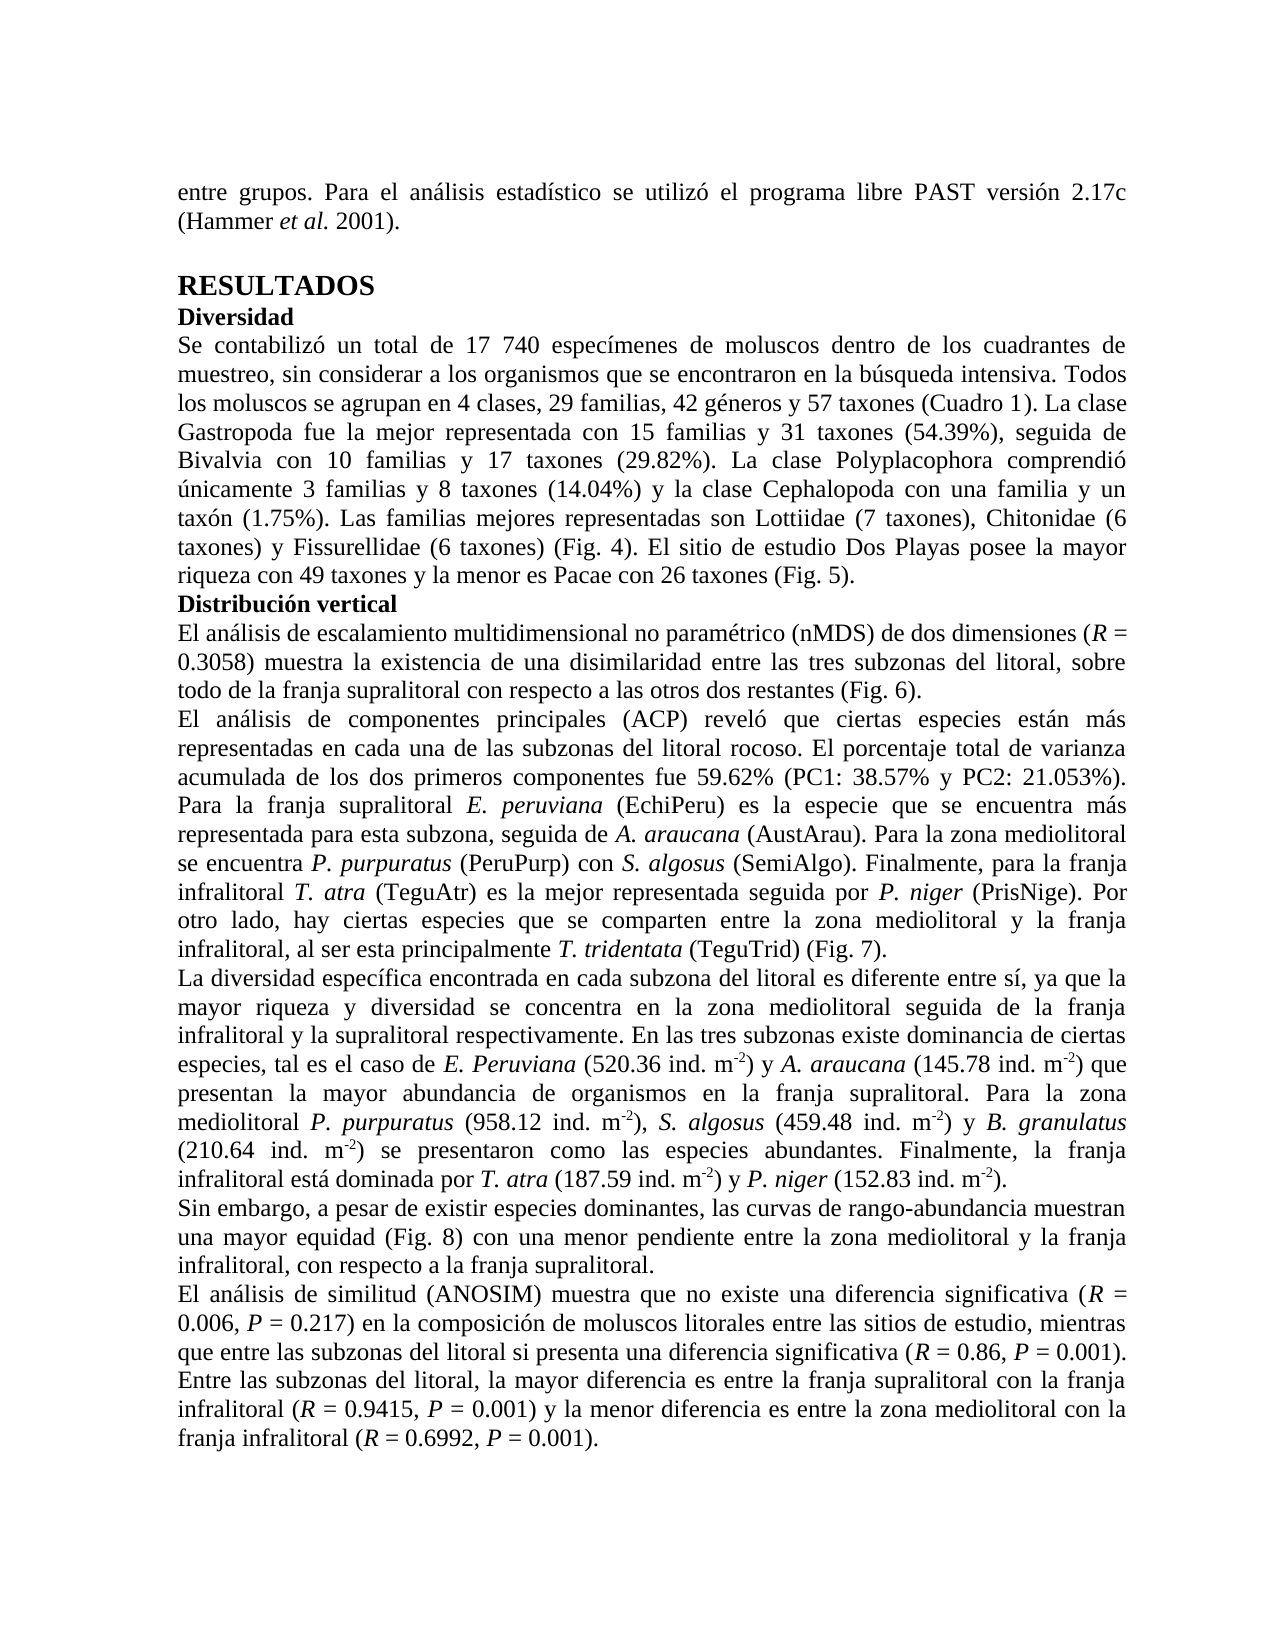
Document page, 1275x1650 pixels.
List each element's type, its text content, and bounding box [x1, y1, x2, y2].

text Se contabilizó un total de 17 740 especímenes de moluscos dentro de los cuadrantes de muestreo, sin considerar a los organismos que se encontraron en la búsqueda intensiva. Todos los moluscos se agrupan en 4 clases, 29 familias, 42 géneros y 57 taxones (Cuadro 1). La clase Gastropoda fue la mejor representada con 15 familias y 31 taxones (54.39%), seguida de Bivalvia con 10 familias y 17 taxones (29.82%). La clase Polyplacophora comprendió únicamente 3 familias y 8 taxones (14.04%) y la clase Cephalopoda con una familia y un taxón (1.75%). Las familias mejores representadas son Lottiidae (7 taxones), Chitonidae (6 taxones) y Fissurellidae (6 taxones) (Fig. 4). El sitio de estudio Dos Playas posee la mayor riqueza con 49 taxones y la menor es Pacae con 26 taxones (Fig. 5). [177, 331, 1127, 589]
text El análisis de escalamiento multidimensional no paramétrico (nMDS) de dos dimensiones (R = 0.3058) muestra la existencia de una disimilaridad entre las tres subzonas del litoral, sobre todo de la franja supralitoral con respecto a las otros dos restantes (Fig. 6). [177, 618, 1127, 704]
text El análisis de componentes principales (ACP) reveló que ciertas especies están más representadas en cada una de las subzonas del litoral rocoso. El porcentaje total de varianza acumulada de los dos primeros componentes fue 59.62% (PC1: 38.57% y PC2: 21.053%). Para la franja supralitoral E. peruviana (EchiPeru) es la especie que se encuentra más representada para esta subzona, seguida de A. araucana (AustArau). Para la zona mediolitoral se encuentra P. purpuratus (PeruPurp) con S. algosus (SemiAlgo). Finalmente, para la franja infralitoral T. atra (TeguAtr) es la mejor representada seguida por P. niger (PrisNige). Por otro lado, hay ciertas especies que se comparten entre la zona mediolitoral y la franja infralitoral, al ser esta principalmente T. tridentata (TeguTrid) (Fig. 7). [177, 704, 1127, 963]
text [177, 177, 1127, 235]
text Diversidad [177, 302, 1127, 331]
text Sin embargo, a pesar de existir especies dominantes, las curvas de rango-abundancia muestran una mayor equidad (Fig. 8) con una menor pendiente entre la zona mediolitoral y la franja infralitoral, con respecto a la franja supralitoral. [177, 1193, 1127, 1279]
text RESULTADOS [177, 268, 1127, 302]
text Distribución vertical [177, 589, 1127, 618]
text La diversidad específica encontrada en cada subzona del litoral es diferente entre sí, ya que la mayor riqueza y diversidad se concentra en la zona mediolitoral seguida de la franja infralitoral y la supralitoral respectivamente. En las tres subzonas existe dominancia de ciertas especies, tal es el caso de E. Peruviana (520.36 ind. m-2) y A. araucana (145.78 ind. m-2) que presentan la mayor abundancia de organismos en la franja supralitoral. Para la zona mediolitoral P. purpuratus (958.12 ind. m-2), S. algosus (459.48 ind. m-2) y B. granulatus (210.64 ind. m-2) se presentaron como las especies abundantes. Finalmente, la franja infralitoral está dominada por T. atra (187.59 ind. m-2) y P. niger (152.83 ind. m-2). [177, 963, 1127, 1193]
text El análisis de similitud (ANOSIM) muestra que no existe una diferencia significativa (R = 0.006, P = 0.217) en la composición de moluscos litorales entre las sitios de estudio, mientras que entre las subzonas del litoral si presenta una diferencia significativa (R = 0.86, P = 0.001). Entre las subzonas del litoral, la mayor diferencia es entre la franja supralitoral con la franja infralitoral (R = 0.9415, P = 0.001) y la menor diferencia es entre la zona mediolitoral con la franja infralitoral (R = 0.6992, P = 0.001). [177, 1279, 1127, 1452]
